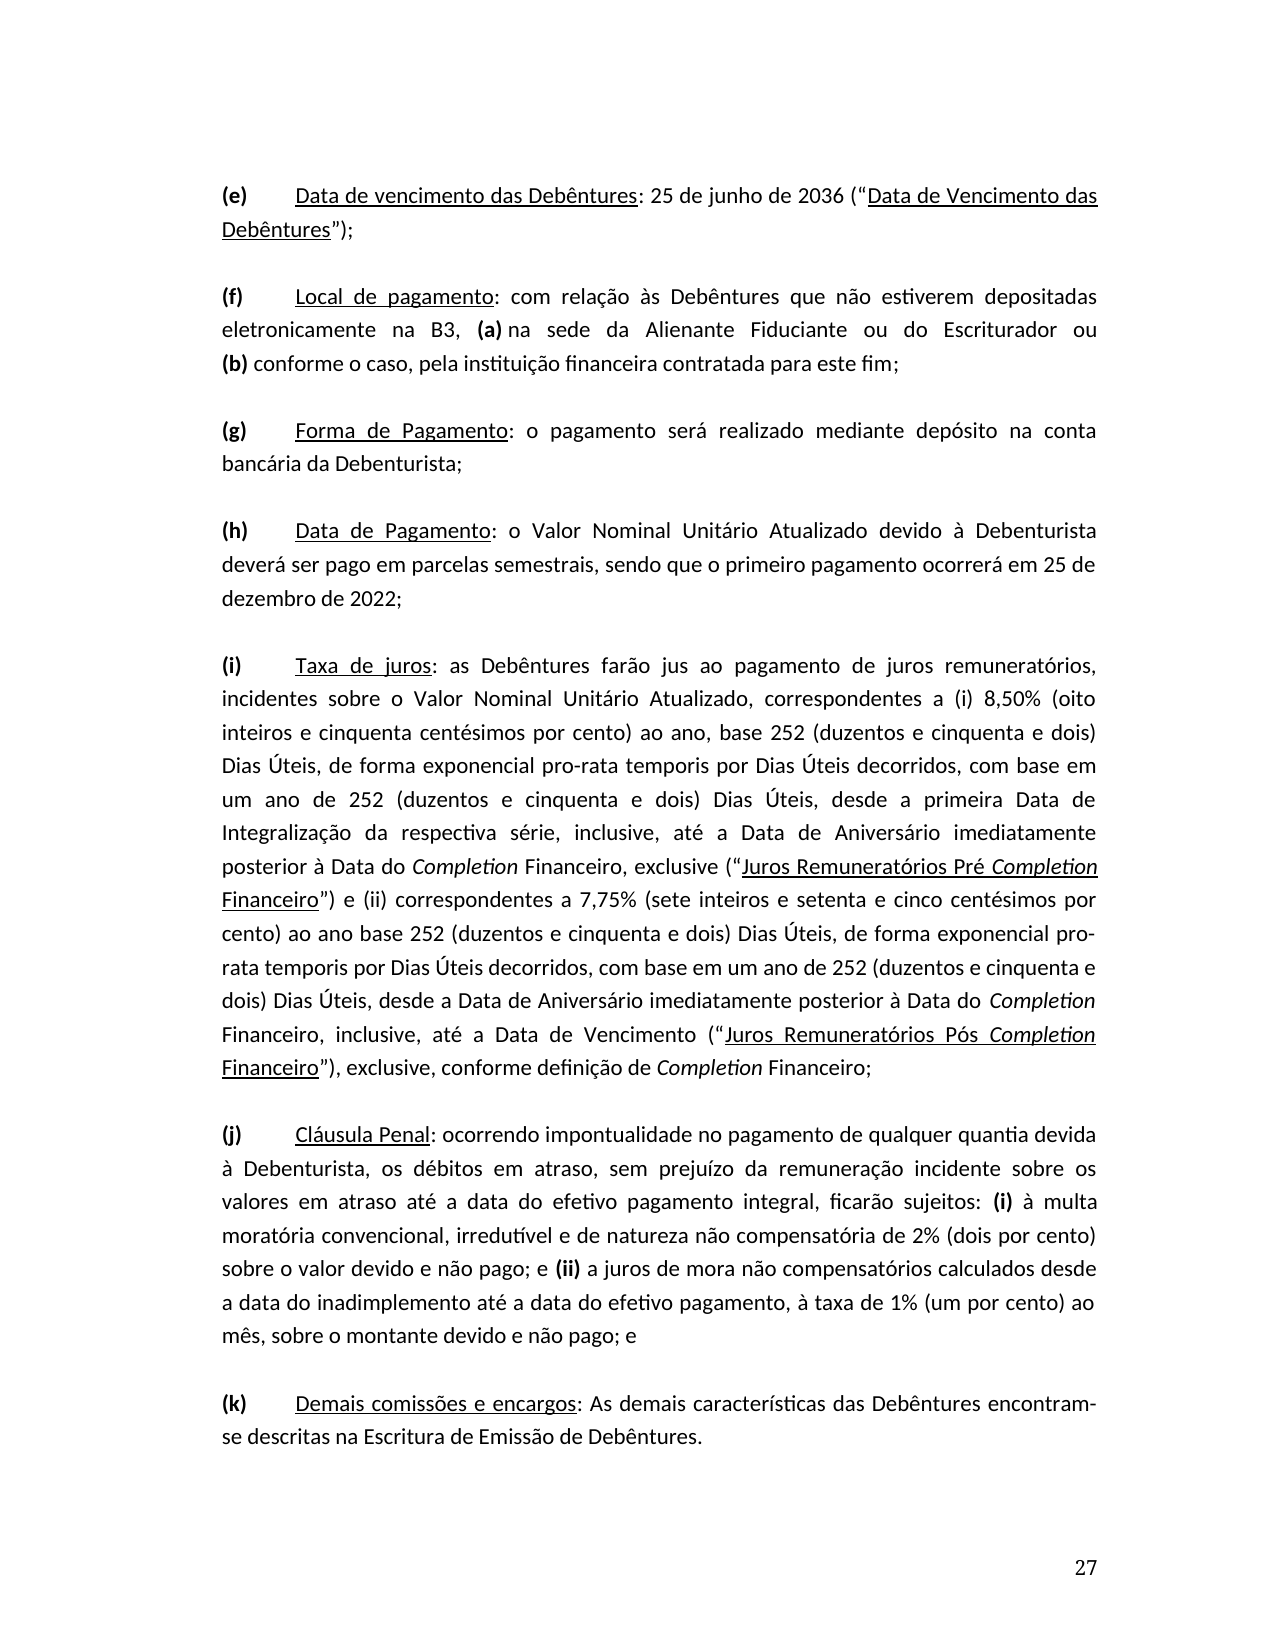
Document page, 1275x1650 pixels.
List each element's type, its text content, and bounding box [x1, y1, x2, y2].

list Cláusula Penal: ocorrendo impontualidade no pagamento de qualquer quantia devida à Debenturista, os débitos em atraso, sem prejuízo da remuneração incidente sobre os valores em atraso até a data do efetivo pagamento integral, ficarão sujeitos: (i) à multa moratória convencional, irredutível e de natureza não compensatória de 2% (dois por cento) sobre o valor devido e não pago; e (ii) a juros de mora não compensatórios calculados desde a data do inadimplemento até a data do efetivo pagamento, à taxa de 1% (um por cento) ao mês, sobre o montante devido e não pago; e [222, 1120, 1098, 1349]
list Forma de Pagamento: o pagamento será realizado mediante depósito na conta bancária da Debenturista; [222, 416, 1098, 477]
list Taxa de juros: as Debêntures farão jus ao pagamento de juros remuneratórios, incidentes sobre o Valor Nominal Unitário Atualizado, correspondentes a (i) 8,50% (oito inteiros e cinquenta centésimos por cento) ao ano, base 252 (duzentos e cinquenta e dois) Dias Úteis, de forma exponencial pro-rata temporis por Dias Úteis decorridos, com base em um ano de 252 (duzentos e cinquenta e dois) Dias Úteis, desde a primeira Data de Integralização da respectiva série, inclusive, até a Data de Aniversário imediatamente posterior à Data do Completion Financeiro, exclusive (“Juros Remuneratórios Pré Completion Financeiro”) e (ii) correspondentes a 7,75% (sete inteiros e setenta e cinco centésimos por cento) ao ano base 252 (duzentos e cinquenta e dois) Dias Úteis, de forma exponencial pro-rata temporis por Dias Úteis decorridos, com base em um ano de 252 (duzentos e cinquenta e dois) Dias Úteis, desde a Data de Aniversário imediatamente posterior à Data do Completion Financeiro, inclusive, até a Data de Vencimento (“Juros Remuneratórios Pós Completion Financeiro”), exclusive, conforme definição de Completion Financeiro; [222, 651, 1098, 1081]
list Demais comissões e encargos: As demais características das Debêntures encontram-se descritas na Escritura de Emissão de Debêntures. [222, 1389, 1098, 1450]
list Local de pagamento: com relação às Debêntures que não estiverem depositadas eletronicamente na B3, (a) na sede da Alienante Fiduciante ou do Escriturador ou (b) conforme o caso, pela instituição financeira contratada para este fim; [222, 282, 1098, 377]
list Data de vencimento das Debêntures: 25 de junho de 2036 (“Data de Vencimento das Debêntures”); [222, 181, 1098, 243]
list Data de Pagamento: o Valor Nominal Unitário Atualizado devido à Debenturista deverá ser pago em parcelas semestrais, sendo que o primeiro pagamento ocorrerá em 25 de dezembro de 2022; [222, 517, 1098, 612]
